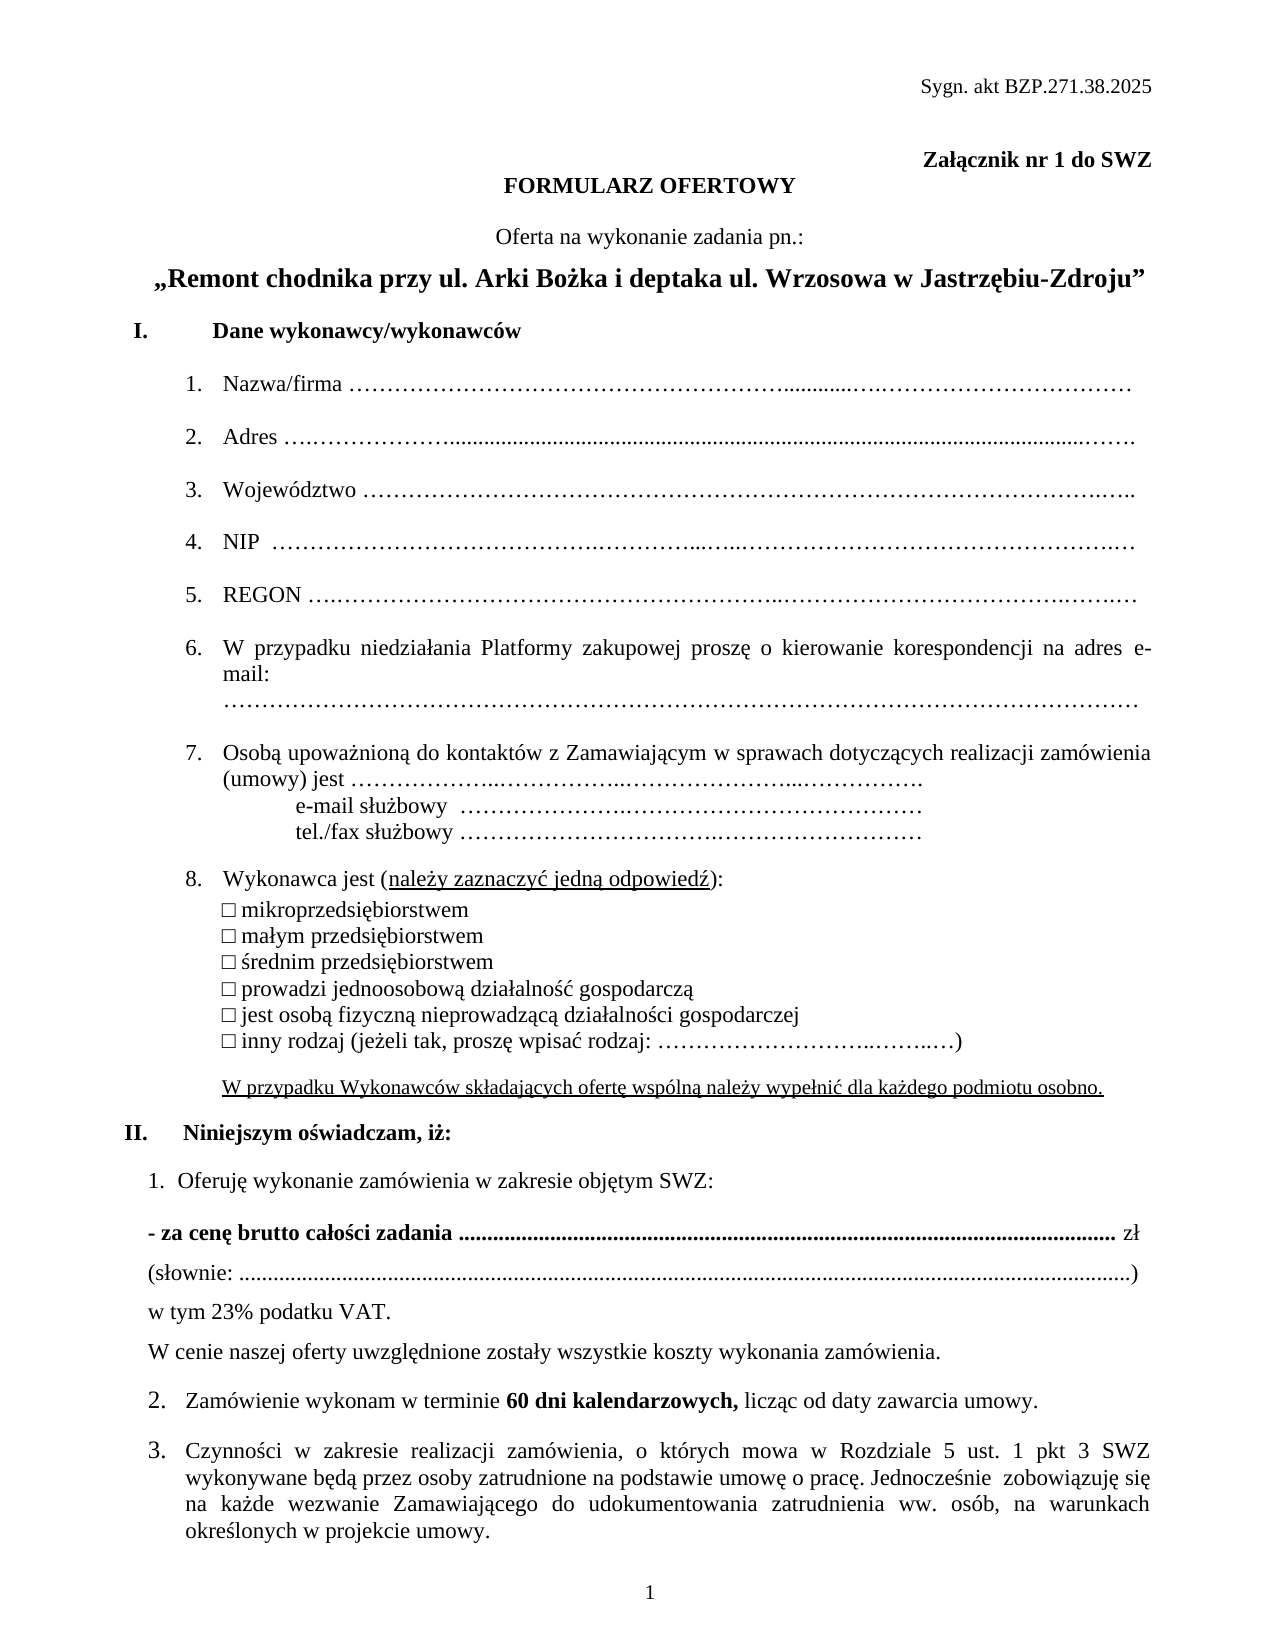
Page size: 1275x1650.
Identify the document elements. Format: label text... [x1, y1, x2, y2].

list Osobą upoważnioną do kontaktów z Zamawiającym w sprawach dotyczących realizacji zamówienia (umowy) jest ………………..……………..…………………...……………. [185, 739, 1152, 792]
text □ małym przedsiębiorstwem [222, 922, 1152, 948]
list Dane wykonawcy/wykonawców [148, 317, 1152, 344]
list Zamówienie wykonam w terminie 60 dni kalendarzowych, licząc od daty zawarcia umowy. [148, 1385, 1152, 1414]
list Czynności w zakresie realizacji zamówienia, o których mowa w Rozdziale 5 ust. 1 pkt 3 SWZ wykonywane będą przez osoby zatrudnione na podstawie umowę o pracę. Jednocześnie zobowiązuję się na każde wezwanie Zamawiającego do udokumentowania zatrudnienia ww. osób, na warunkach określonych w projekcie umowy. [148, 1435, 1152, 1543]
text - za cenę brutto całości zadania ................................................................................................................... zł (słownie: ............................................................................................................................................................) w tym 23% podatku VAT. [148, 1219, 1152, 1325]
list Oferuję wykonanie zamówienia w zakresie objętym SWZ: [148, 1167, 1152, 1193]
list Wykonawca jest (należy zaznaczyć jedną odpowiedź): [185, 865, 1152, 892]
text W przypadku Wykonawców składających ofertę wspólną należy wypełnić dla każdego podmiotu osobno. [222, 1074, 1152, 1099]
list e-mail służbowy ………………….………………………………… [223, 792, 1152, 818]
text □ mikroprzedsiębiorstwem [222, 896, 1152, 922]
text W cenie naszej oferty uwzględnione zostały wszystkie koszty wykonania zamówienia. [148, 1338, 1152, 1364]
text □ średnim przedsiębiorstwem [222, 948, 1152, 975]
list REGON ….…………………………………………………..……………………………….…….… [185, 581, 1152, 607]
subtitle FORMULARZ OFERTOWY [148, 172, 1152, 199]
list Nazwa/firma …………………………………………………............….…………………………… [185, 370, 1152, 397]
list W przypadku niedziałania Platformy zakupowej proszę o kierowanie korespondencji na adres e-mail: ………………………………………………………………………………………………………… [185, 634, 1152, 713]
text □ prowadzi jednoosobową działalność gospodarczą [222, 975, 1152, 1001]
text Oferta na wykonanie zadania pn.: [148, 223, 1152, 249]
text □ inny rodzaj (jeżeli tak, proszę wpisać rodzaj: ………………………..……..…) [222, 1027, 1152, 1054]
list tel./fax służbowy …………………………….……………………… [223, 818, 1152, 844]
list Adres ….………………...............................................................................................................……. [185, 423, 1152, 449]
list Niniejszym oświadczam, iż: [148, 1119, 1152, 1146]
list NIP …………………………………….…………...…..………………………………………….… [185, 528, 1152, 555]
text Załącznik nr 1 do SWZ [148, 146, 1152, 172]
list Województwo …………………………………………………………………………………….….. [185, 476, 1152, 502]
text □ jest osobą fizyczną nieprowadzącą działalności gospodarczej [222, 1001, 1152, 1027]
text „Remont chodnika przy ul. Arki Bożka i deptaka ul. Wrzosowa w Jastrzębiu-Zdroju” [148, 262, 1152, 293]
